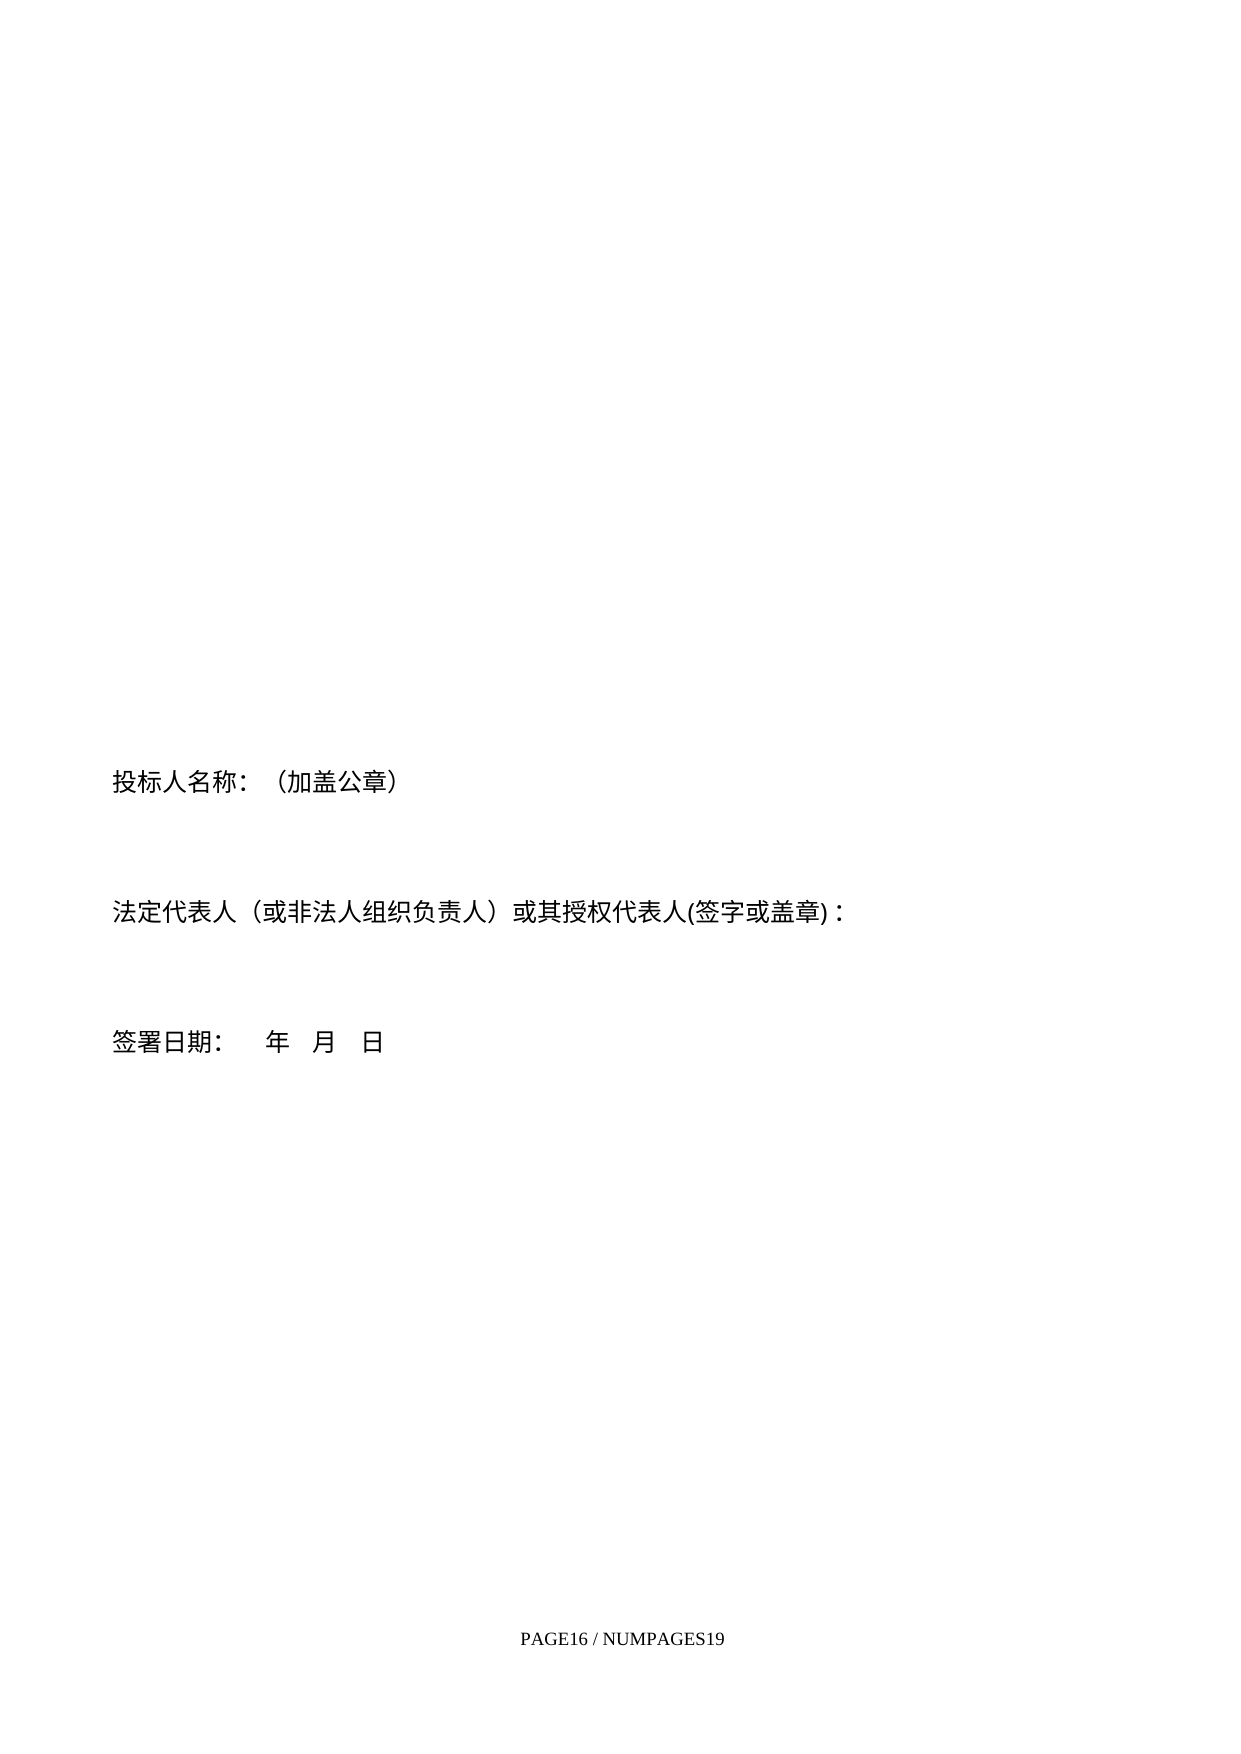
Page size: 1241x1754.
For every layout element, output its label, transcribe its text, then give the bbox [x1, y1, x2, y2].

text 签署日期： 年 月 日 [112, 1008, 1128, 1073]
text 投标人名称：（加盖公章） [112, 748, 1128, 813]
text 法定代表人（或非法人组织负责人）或其授权代表人(签字或盖章) ： [112, 878, 1128, 943]
